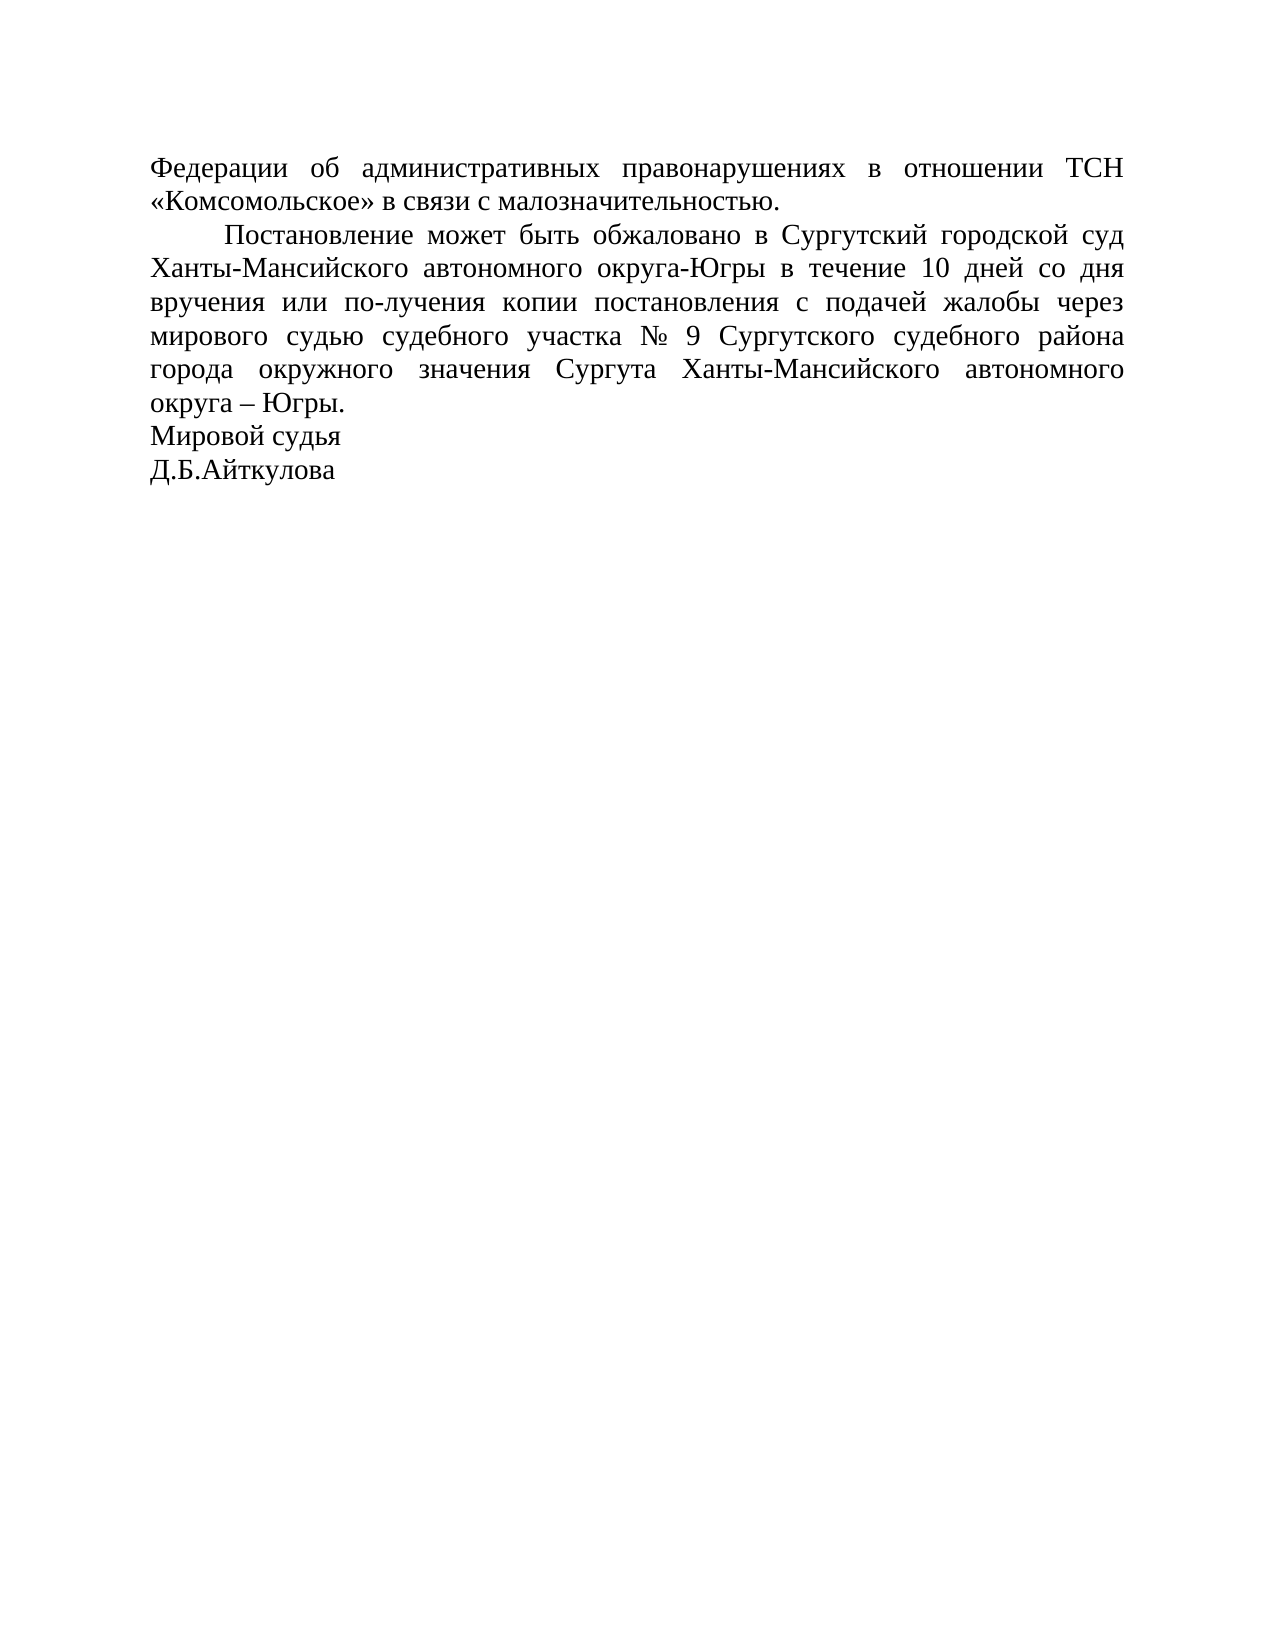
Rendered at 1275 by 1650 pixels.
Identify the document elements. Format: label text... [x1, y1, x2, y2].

text Постановление может быть обжаловано в Сургутский городской суд Ханты-Мансийского автономного округа-Югры в течение 10 дней со дня вручения или по-лучения копии постановления с подачей жалобы через мирового судью судебного участка № 9 Сургутского судебного района города окружного значения Сургута Ханты-Мансийского автономного округа – Югры. [150, 217, 1125, 418]
text Мировой судья Д.Б.Айткулова [150, 418, 1125, 485]
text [150, 150, 1125, 217]
